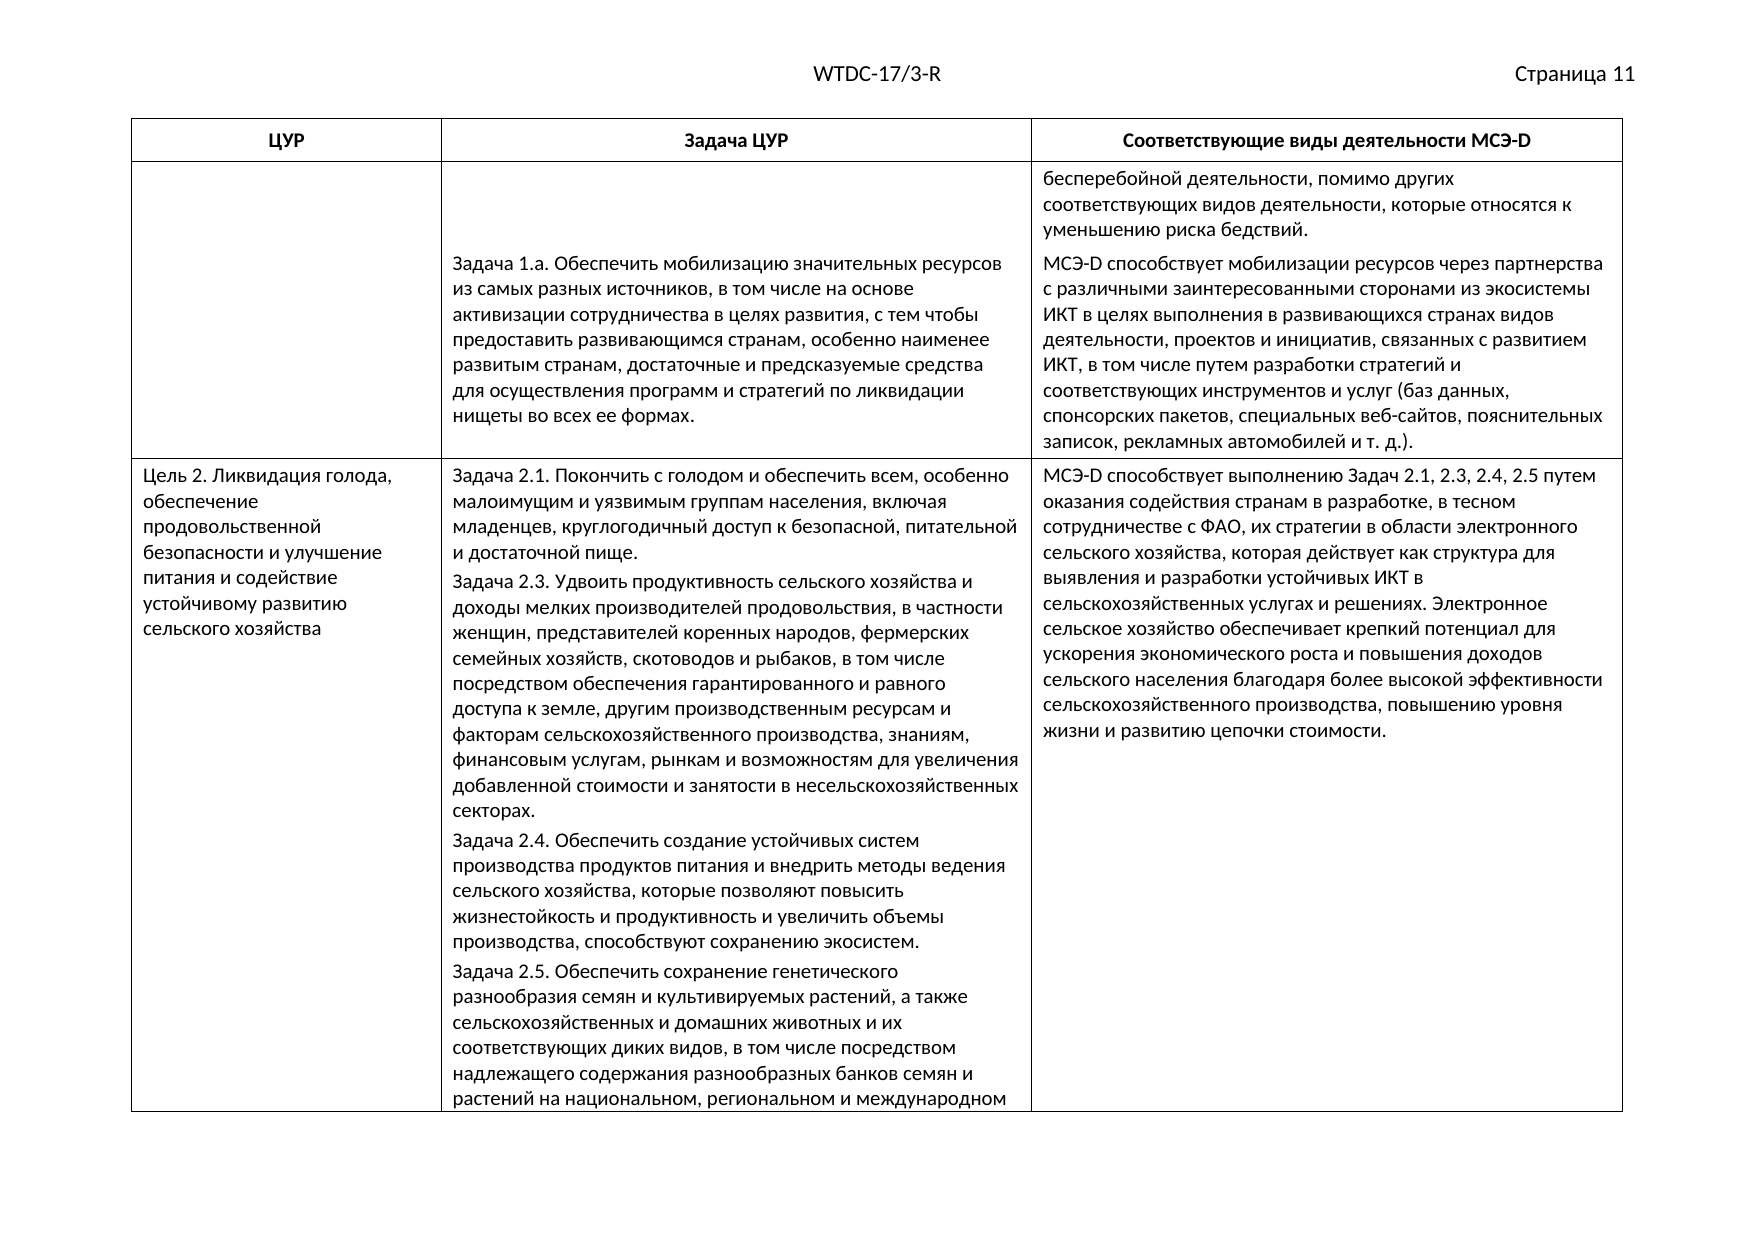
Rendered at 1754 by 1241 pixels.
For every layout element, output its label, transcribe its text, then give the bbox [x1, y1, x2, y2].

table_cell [1032, 162, 1622, 246]
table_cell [1032, 459, 1622, 1111]
table_cell [132, 162, 441, 246]
table_header ЦУР [132, 119, 441, 161]
table_cell [132, 246, 441, 457]
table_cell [132, 459, 441, 1111]
table_header Соответствующие виды деятельности МСЭ-D [1032, 119, 1622, 161]
table_cell Задача 1.a. Обеспечить мобилизацию значительных ресурсов из самых разных источников, в том числе на основе активизации сотрудничества в целях развития, с тем чтобы предоставить развивающимся странам, особенно наименее развитым странам, достаточные и предсказуемые средства для осуществления программ и стратегий по ликвидации нищеты во всех ее формах. [442, 246, 1031, 457]
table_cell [442, 162, 1031, 246]
table_header Задача ЦУР [442, 119, 1031, 161]
table_cell МСЭ-D способствует мобилизации ресурсов через партнерства с различными заинтересованными сторонами из экосистемы ИКТ в целях выполнения в развивающихся странах видов деятельности, проектов и инициатив, связанных с развитием ИКТ, в том числе путем разработки стратегий и соответствующих инструментов и услуг (баз данных, спонсорских пакетов, специальных веб-сайтов, пояснительных записок, рекламных автомобилей и т. д.). [1032, 246, 1622, 457]
